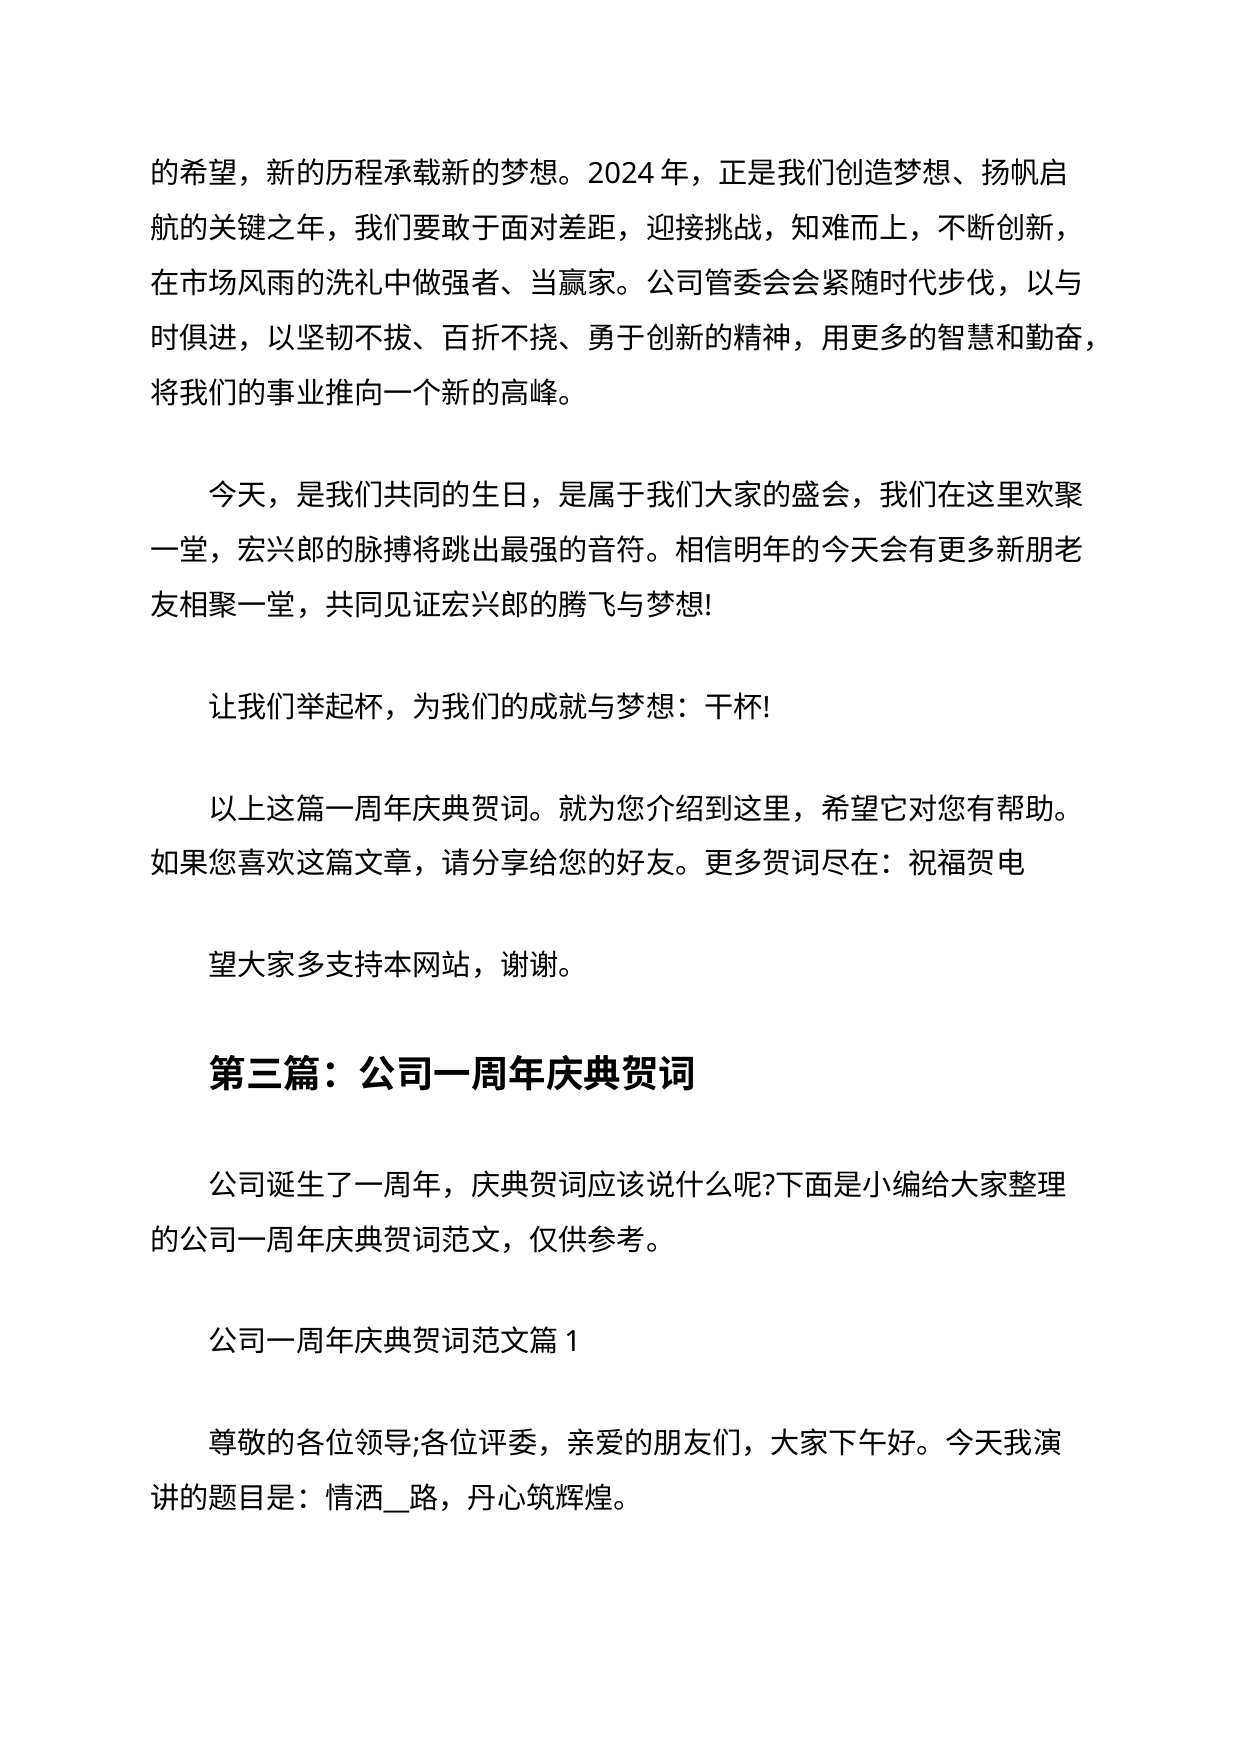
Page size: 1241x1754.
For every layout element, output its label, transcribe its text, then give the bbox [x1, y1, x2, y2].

text 让我们举起杯，为我们的成就与梦想：干杯! [150, 683, 1090, 726]
text 今天，是我们共同的生日，是属于我们大家的盛会，我们在这里欢聚一堂，宏兴郎的脉搏将跳出最强的音符。相信明年的今天会有更多新朋老友相聚一堂，共同见证宏兴郎的腾飞与梦想! [150, 471, 1090, 624]
text 以上这篇一周年庆典贺词。就为您介绍到这里，希望它对您有帮助。如果您喜欢这篇文章，请分享给您的好友。更多贺词尽在：祝福贺电 [150, 785, 1090, 882]
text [150, 150, 1090, 412]
text 公司一周年庆典贺词范文篇1 [150, 1318, 1090, 1360]
text 第三篇：公司一周年庆典贺词 [150, 1044, 1090, 1098]
text 尊敬的各位领导;各位评委，亲爱的朋友们，大家下午好。今天我演讲的题目是：情洒__路，丹心筑辉煌。 [150, 1420, 1090, 1517]
text 公司诞生了一周年，庆典贺词应该说什么呢?下面是小编给大家整理的公司一周年庆典贺词范文，仅供参考。 [150, 1161, 1090, 1258]
text 望大家多支持本网站，谢谢。 [150, 942, 1090, 984]
